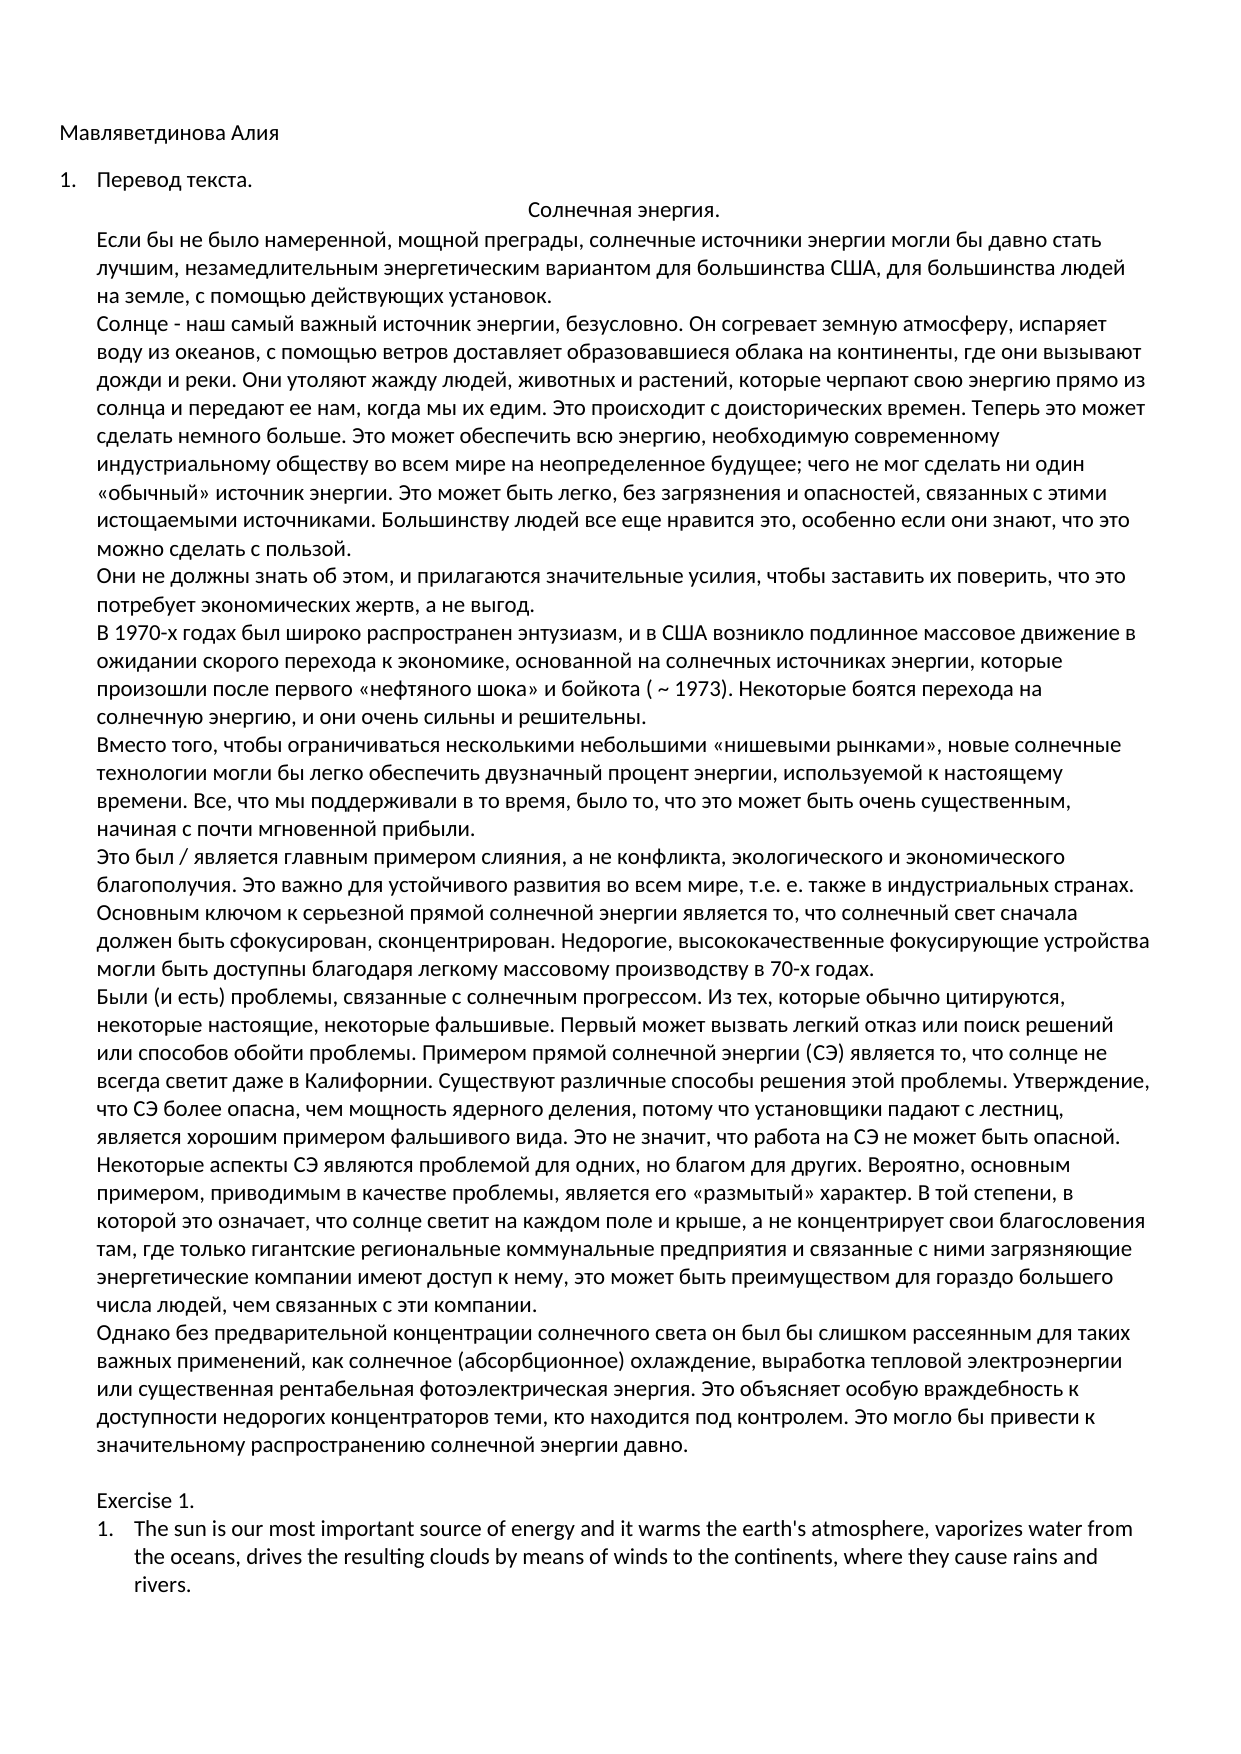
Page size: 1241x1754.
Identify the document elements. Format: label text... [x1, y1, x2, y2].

list Солнце - наш самый важный источник энергии, безусловно. Он согревает земную атмосферу, испаряет воду из океанов, с помощью ветров доставляет образовавшиеся облака на континенты, где они вызывают дожди и реки. Они утоляют жажду людей, животных и растений, которые черпают свою энергию прямо из солнца и передают ее нам, когда мы их едим. Это происходит с доисторических времен. Теперь это может сделать немного больше. Это может обеспечить всю энергию, необходимую современному индустриальному обществу во всем мире на неопределенное будущее; чего не мог сделать ни один «обычный» источник энергии. Это может быть легко, без загрязнения и опасностей, связанных с этими истощаемыми источниками. Большинству людей все еще нравится это, особенно если они знают, что это можно сделать с пользой. [96, 309, 1152, 562]
list Некоторые аспекты СЭ являются проблемой для одних, но благом для других. Вероятно, основным примером, приводимым в качестве проблемы, является его «размытый» характер. В той степени, в которой это означает, что солнце светит на каждом поле и крыше, а не концентрирует свои благословения там, где только гигантские региональные коммунальные предприятия и связанные с ними загрязняющие энергетические компании имеют доступ к нему, это может быть преимуществом для гораздо большего числа людей, чем связанных с эти компании. [96, 1150, 1152, 1318]
list Солнечная энергия. [97, 195, 1152, 223]
list Были (и есть) проблемы, связанные с солнечным прогрессом. Из тех, которые обычно цитируются, некоторые настоящие, некоторые фальшивые. Первый может вызвать легкий отказ или поиск решений или способов обойти проблемы. Примером прямой солнечной энергии (CЭ) является то, что солнце не всегда светит даже в Калифорнии. Существуют различные способы решения этой проблемы. Утверждение, что СЭ более опасна, чем мощность ядерного деления, потому что установщики падают с лестниц, является хорошим примером фальшивого вида. Это не значит, что работа на СЭ не может быть опасной. [96, 982, 1152, 1150]
list Однако без предварительной концентрации солнечного света он был бы слишком рассеянным для таких важных применений, как солнечное (абсорбционное) охлаждение, выработка тепловой электроэнергии или существенная рентабельная фотоэлектрическая энергия. Это объясняет особую враждебность к доступности недорогих концентраторов теми, кто находится под контролем. Это могло бы привести к значительному распространению солнечной энергии давно. [96, 1318, 1152, 1458]
list Если бы не было намеренной, мощной преграды, солнечные источники энергии могли бы давно стать лучшим, незамедлительным энергетическим вариантом для большинства США, для большинства людей на земле, с помощью действующих установок. [96, 225, 1152, 309]
list The sun is our most important source of energy and it warms the earth's atmosphere, vaporizes water from the oceans, drives the resulting clouds by means of winds to the continents, where they cause rains and rivers. [96, 1514, 1152, 1598]
list Перевод текста. [59, 165, 1152, 193]
list В 1970-х годах был широко распространен энтузиазм, и в США возникло подлинное массовое движение в ожидании скорого перехода к экономике, основанной на солнечных источниках энергии, которые произошли после первого «нефтяного шока» и бойкота ( ~ 1973). Некоторые боятся перехода на солнечную энергию, и они очень сильны и решительны. [96, 618, 1152, 730]
list Exercise 1. [96, 1486, 1152, 1514]
text Мавляветдинова Алия [59, 118, 1152, 146]
list Вместо того, чтобы ограничиваться несколькими небольшими «нишевыми рынками», новые солнечные технологии могли бы легко обеспечить двузначный процент энергии, используемой к настоящему времени. Все, что мы поддерживали в то время, было то, что это может быть очень существенным, начиная с почти мгновенной прибыли. [96, 730, 1152, 842]
list Они не должны знать об этом, и прилагаются значительные усилия, чтобы заставить их поверить, что это потребует экономических жертв, а не выгод. [96, 562, 1152, 618]
list Это был / является главным примером слияния, а не конфликта, экологического и экономического благополучия. Это важно для устойчивого развития во всем мире, т.е. е. также в индустриальных странах. Основным ключом к серьезной прямой солнечной энергии является то, что солнечный свет сначала должен быть сфокусирован, сконцентрирован. Недорогие, высококачественные фокусирующие устройства могли быть доступны благодаря легкому массовому производству в 70-х годах. [96, 842, 1152, 982]
